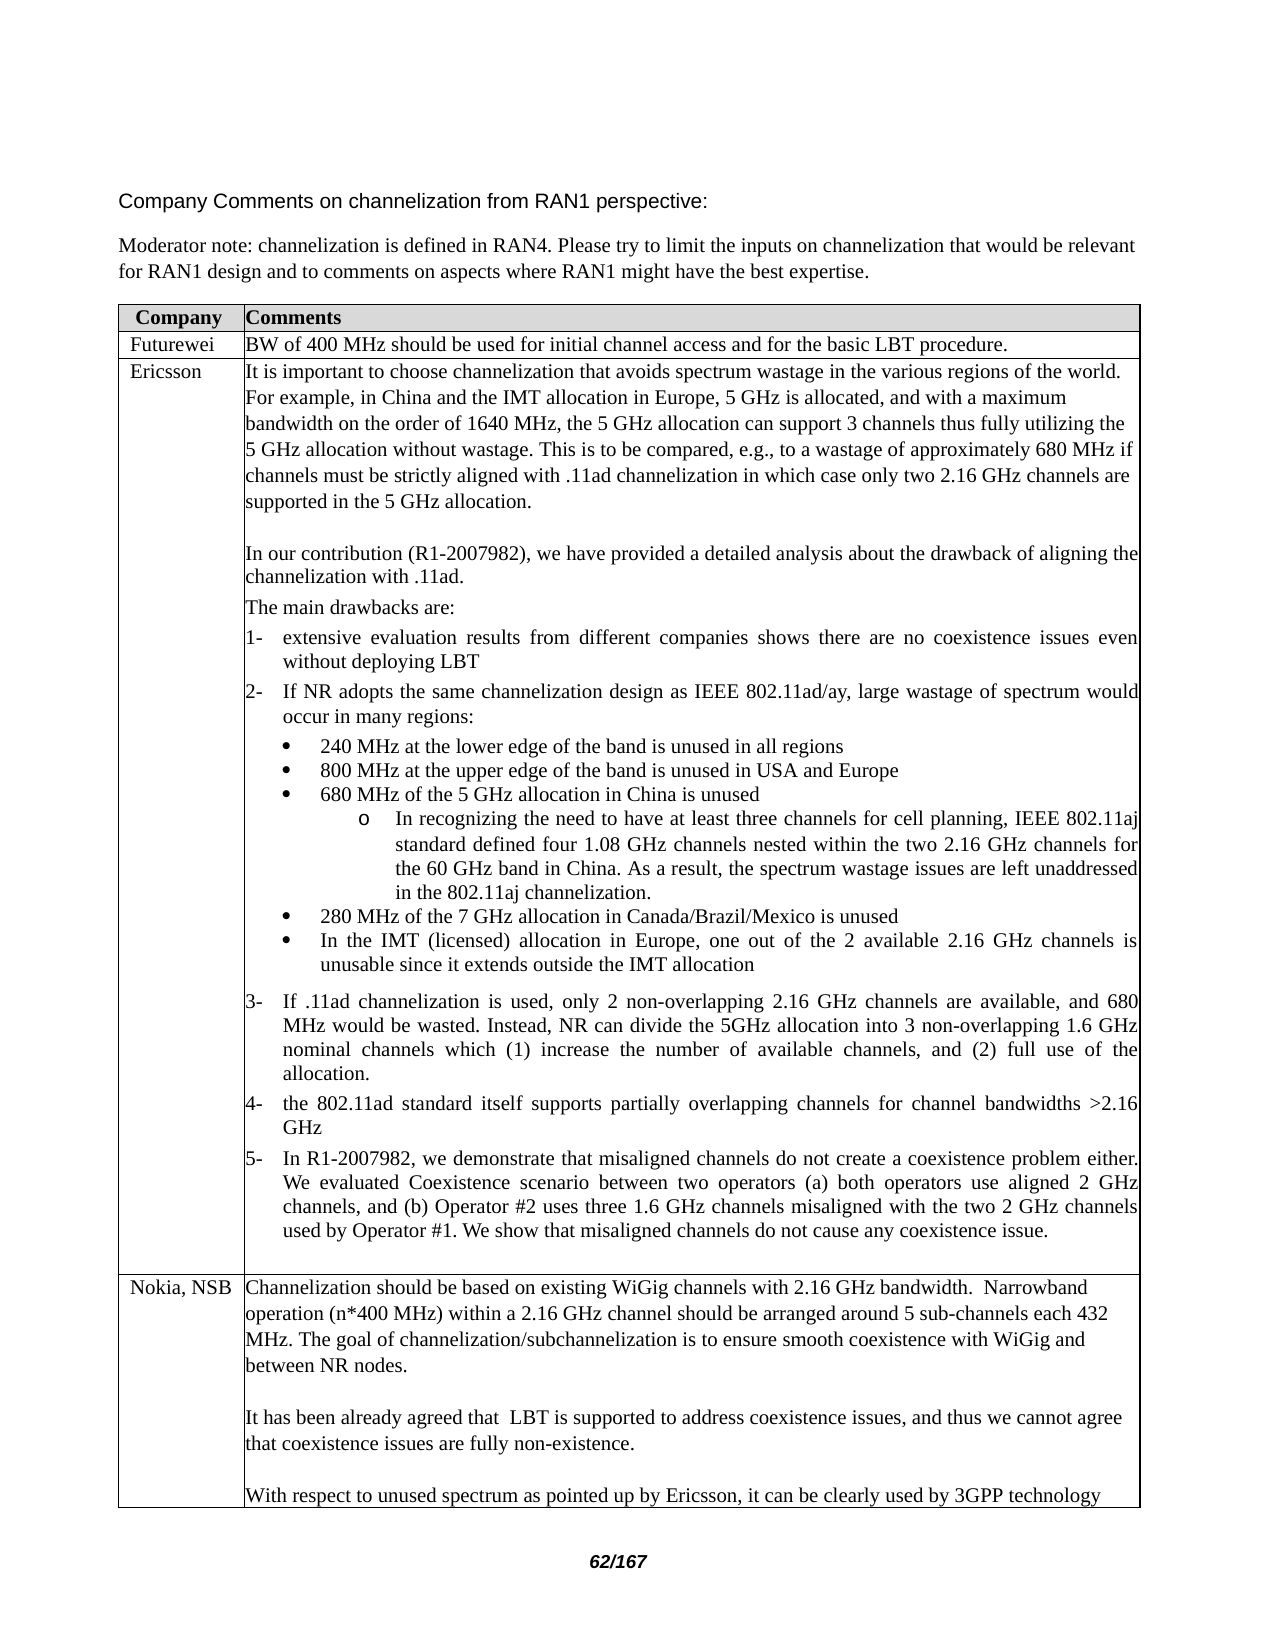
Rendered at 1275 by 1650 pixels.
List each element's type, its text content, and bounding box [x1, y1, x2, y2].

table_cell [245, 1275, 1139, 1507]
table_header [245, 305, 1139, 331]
subtitle Company Comments on channelization from RAN1 perspective: [118, 189, 1157, 213]
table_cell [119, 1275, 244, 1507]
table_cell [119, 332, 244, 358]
table_header Company [119, 305, 244, 331]
text Moderator note: channelization is defined in RAN4. Please try to limit the inputs on channelization that would be relevant for RAN1 design and to comments on aspects where RAN1 might have the best expertise. [118, 233, 1157, 283]
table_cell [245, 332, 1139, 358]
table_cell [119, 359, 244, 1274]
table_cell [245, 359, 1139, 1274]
